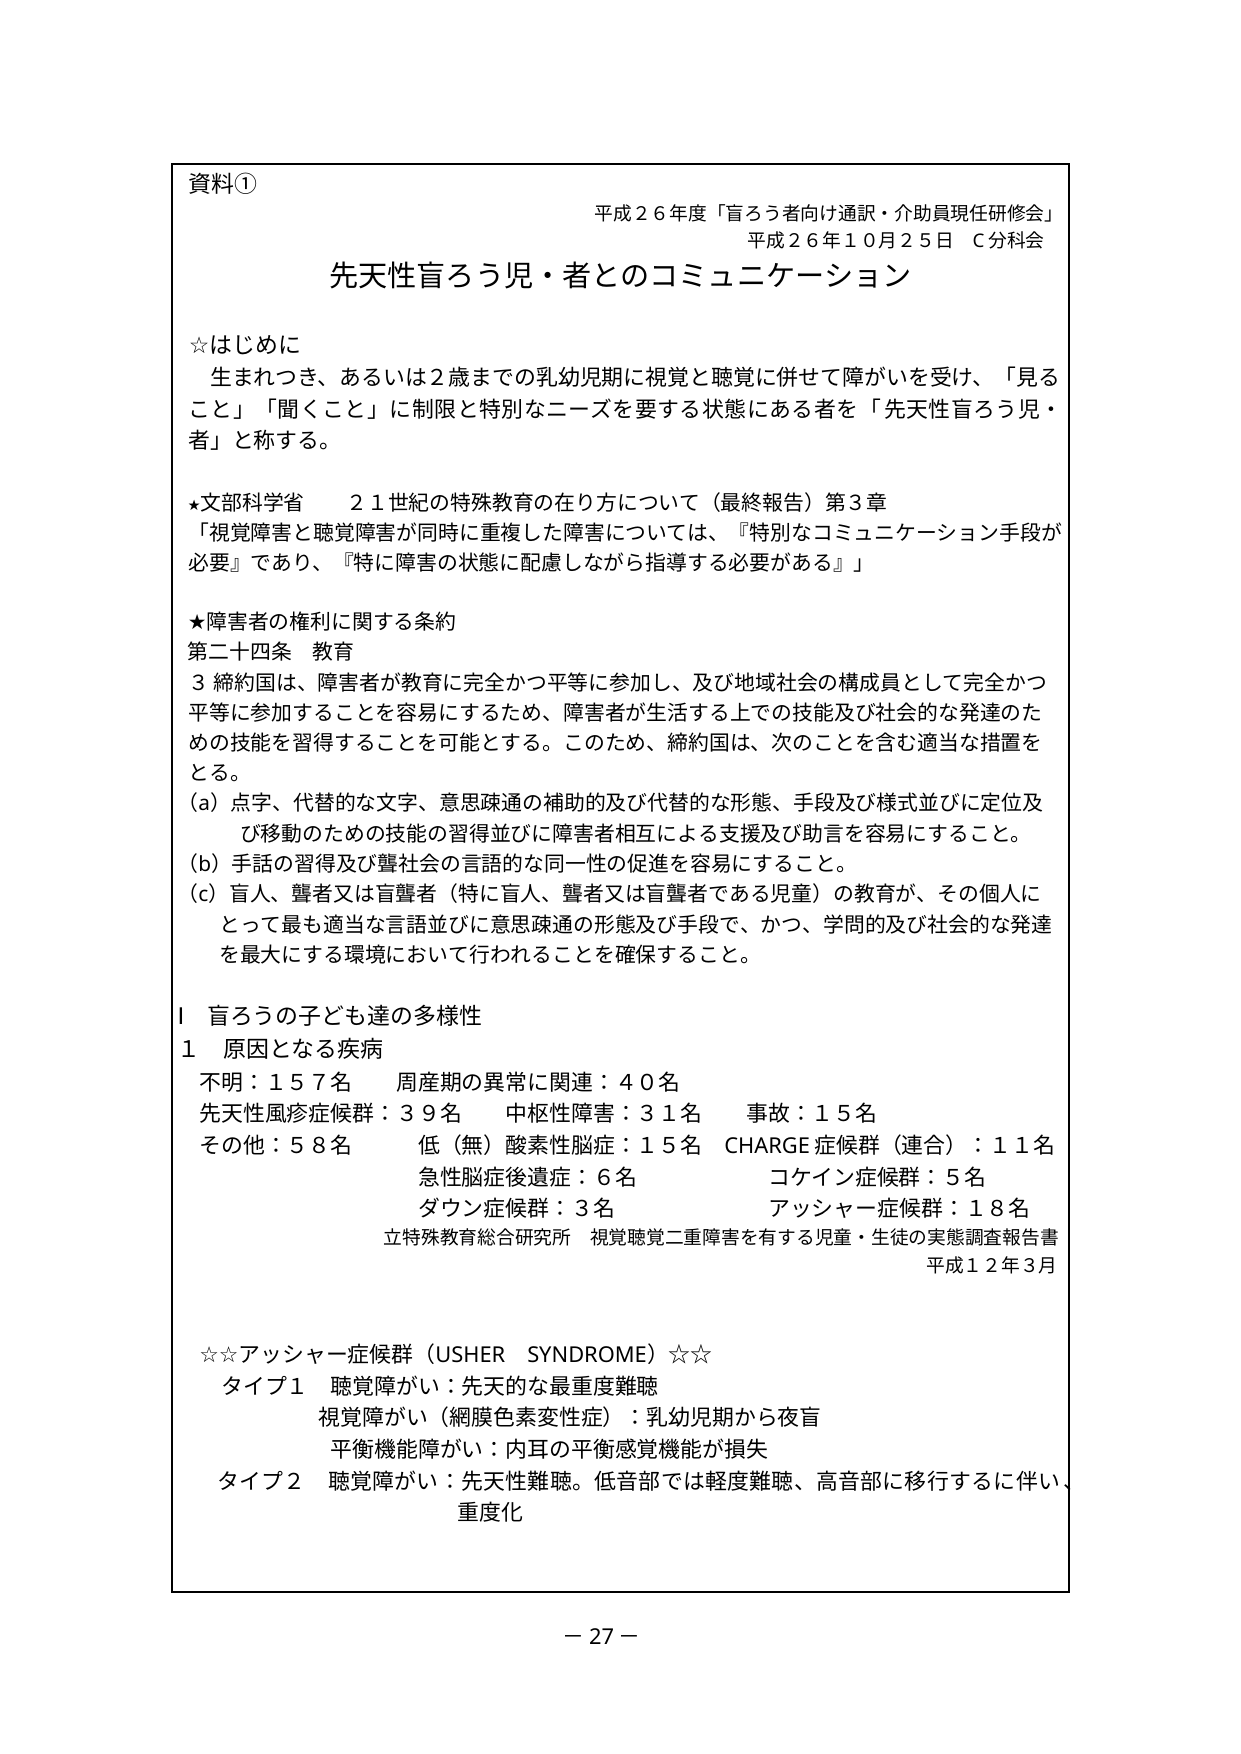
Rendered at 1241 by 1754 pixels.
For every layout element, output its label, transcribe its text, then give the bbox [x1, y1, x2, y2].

text 平成２６年度「盲ろう者向け通訳・介助員現任研修会」 [177, 199, 1063, 226]
text 急性脳症後遺症：６名 コケイン症候群：５名 [177, 1160, 1063, 1191]
text 視覚障がい（網膜色素変性症）：乳幼児期から夜盲 [177, 1400, 1063, 1432]
text Ⅰ 盲ろうの子ども達の多様性 [177, 998, 1063, 1031]
text １ 原因となる疾病 [177, 1031, 1063, 1064]
text 生まれつき、あるいは２歳までの乳幼児期に視覚と聴覚に併せて障がいを受け、「見ること」「聞くこと」に制限と特別なニーズを要する状態にある者を「先天性盲ろう児・者」と称する。 [188, 360, 1063, 455]
text 「視覚障害と聴覚障害が同時に重複した障害については、『特別なコミュニケーション手段が必要』であり、『特に障害の状態に配慮しながら指導する必要がある』」 [188, 516, 1063, 577]
text 不明：１５７名 周産期の異常に関連：４０名 [177, 1064, 1063, 1096]
text その他：５８名 低（無）酸素性脳症：１５名 CHARGE症候群（連合）：１１名 [177, 1128, 1063, 1160]
text ★文部科学省 ２１世紀の特殊教育の在り方について（最終報告）第３章 [177, 486, 1063, 516]
text 資料① [188, 165, 1063, 199]
text 平成２６年１０月２５日 C分科会 [177, 226, 1044, 253]
text 第二十四条 教育 [177, 636, 1063, 666]
text （b）手話の習得及び聾社会の言語的な同一性の促進を容易にすること。 [177, 847, 1063, 877]
text 先天性盲ろう児・者とのコミュニケーション [177, 253, 1063, 295]
text ３ 締約国は、障害者が教育に完全かつ平等に参加し、及び地域社会の構成員として完全かつ平等に参加することを容易にするため、障害者が生活する上での技能及び社会的な発達のための技能を習得することを可能とする。このため、締約国は、次のことを含む適当な措置をとる。 [188, 666, 1063, 787]
text （a）点字、代替的な文字、意思疎通の補助的及び代替的な形態、手段及び様式並びに定位及び移動のための技能の習得並びに障害者相互による支援及び助言を容易にすること。 [177, 787, 1063, 847]
text 立特殊教育総合研究所 視覚聴覚二重障害を有する児童・生徒の実態調査報告書 [177, 1223, 1063, 1250]
text 先天性風疹症候群：３９名 中枢性障害：３１名 事故：１５名 [177, 1096, 1063, 1128]
text 平成１２年３月 [177, 1250, 1057, 1277]
text ★障害者の権利に関する条約 [177, 605, 1063, 636]
text （c）盲人、聾者又は盲聾者（特に盲人、聾者又は盲聾者である児童）の教育が、その個人にとって最も適当な言語並びに意思疎通の形態及び手段で、かつ、学問的及び社会的な発達を最大にする環境において行われることを確保すること。 [177, 877, 1063, 968]
text タイプ１ 聴覚障がい：先天的な最重度難聴 [177, 1369, 1063, 1400]
text 平衡機能障がい：内耳の平衡感覚機能が損失 [177, 1432, 1063, 1464]
text ダウン症候群：３名 アッシャー症候群：１８名 [177, 1191, 1063, 1223]
text ☆はじめに [177, 327, 1063, 360]
text ☆☆アッシャー症候群（USHER SYNDROME）☆☆ [177, 1337, 1063, 1369]
text タイプ２ 聴覚障がい：先天性難聴。低音部では軽度難聴、高音部に移行するに伴い、重度化 [217, 1464, 1063, 1527]
